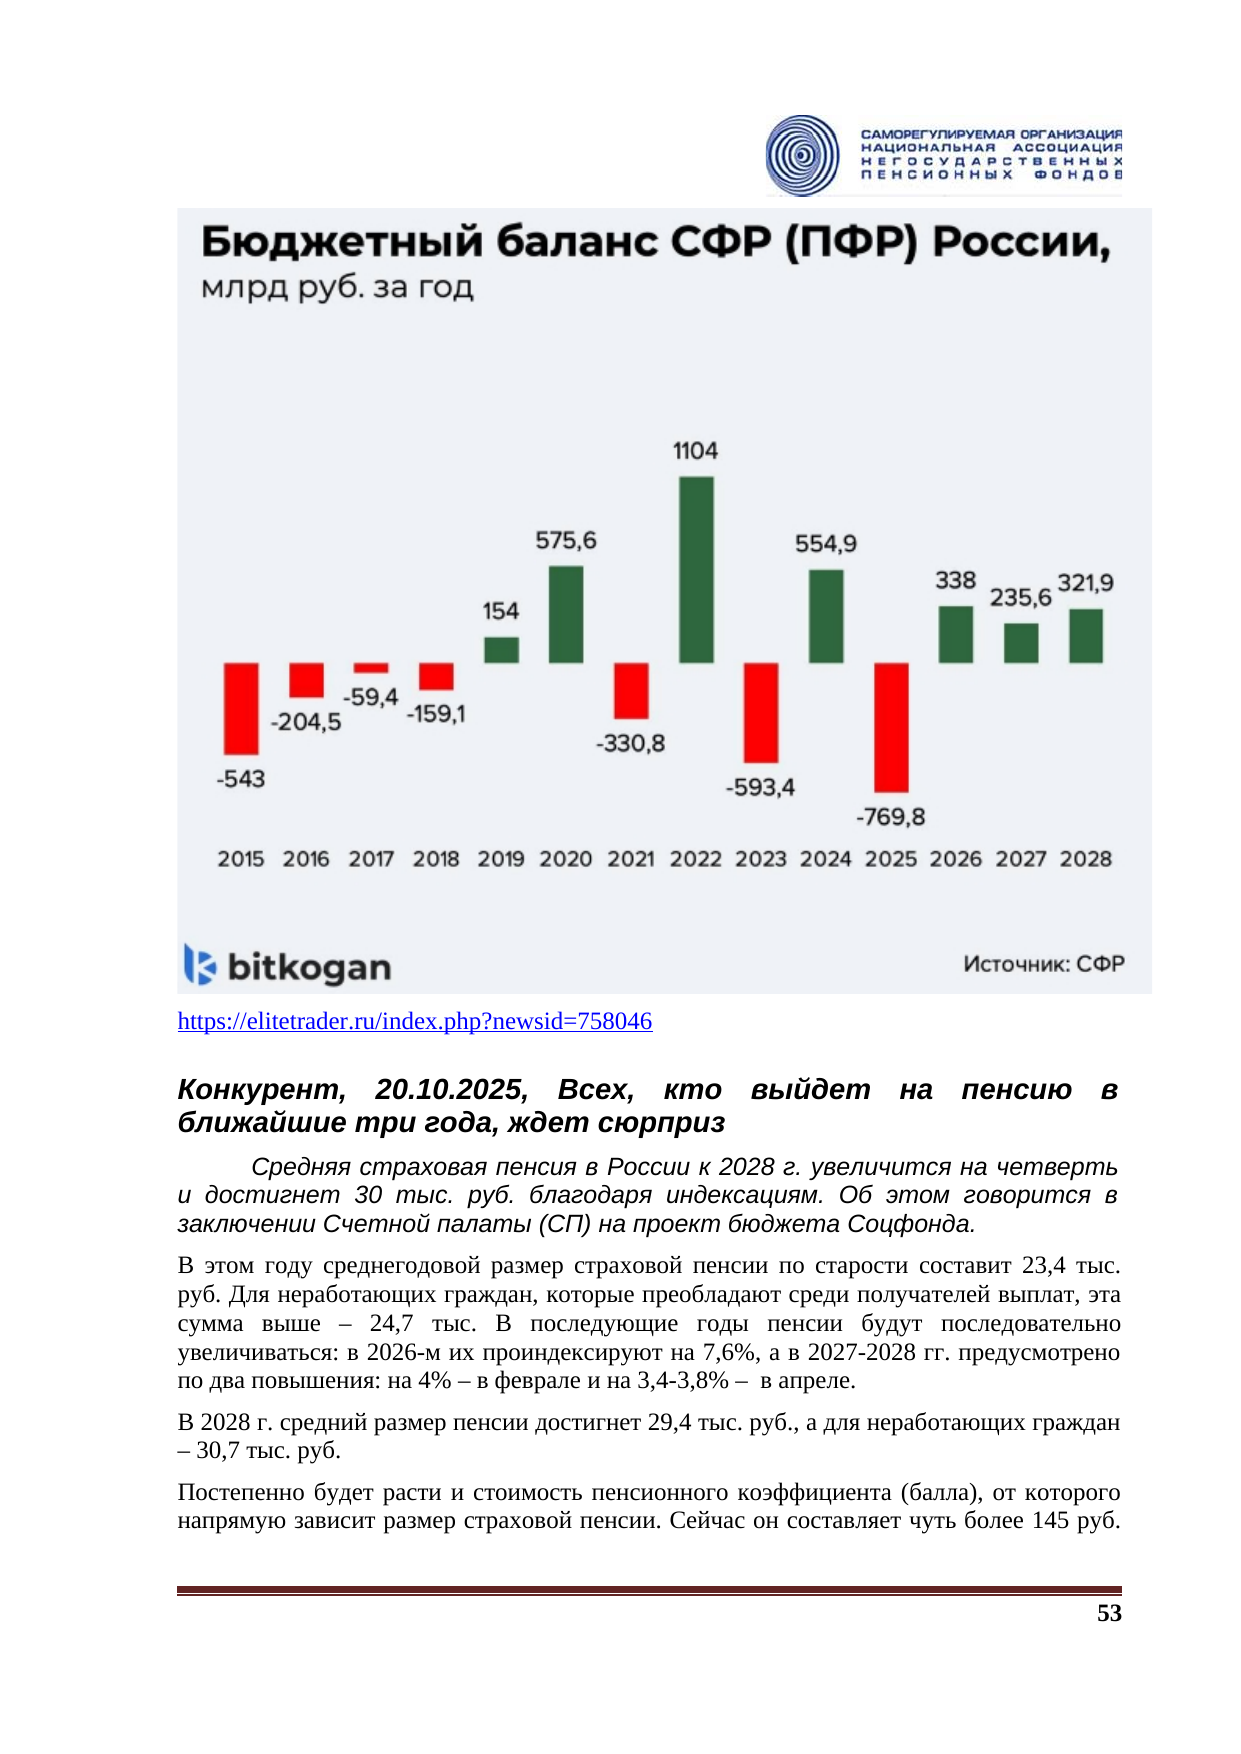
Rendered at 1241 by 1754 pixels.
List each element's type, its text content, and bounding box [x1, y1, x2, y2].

picture [177, 208, 1153, 994]
subtitle Средняя страховая пенсия в России к 2028 г. увеличится на четверть и достигнет 30 тыс. руб. благодаря индексациям. Об этом говорится в заключении Счетной палаты (СП) на проект бюджета Соцфонда. [177, 1152, 1122, 1238]
picture [765, 115, 1123, 197]
text https://elitetrader.ru/index.php?newsid=758046 [177, 1006, 1122, 1034]
subtitle Конкурент, 20.10.2025, Всех, кто выйдет на пенсию в ближайшие три года, ждет сюрприз [177, 1072, 1122, 1139]
text В 2028 г. средний размер пенсии достигнет 29,4 тыс. руб., а для неработающих граждан – 30,7 тыс. руб. [177, 1407, 1122, 1464]
text В этом году среднегодовой размер страховой пенсии по старости составит 23,4 тыс. руб. Для неработающих граждан, которые преобладают среди получателей выплат, эта сумма выше – 24,7 тыс. В последующие годы пенсии будут последовательно увеличиваться: в 2026-м их проиндексируют на 7,6%, а в 2027-2028 гг. предусмотрено по два повышения: на 4% – в феврале и на 3,4-3,8% – в апреле. [177, 1250, 1122, 1394]
